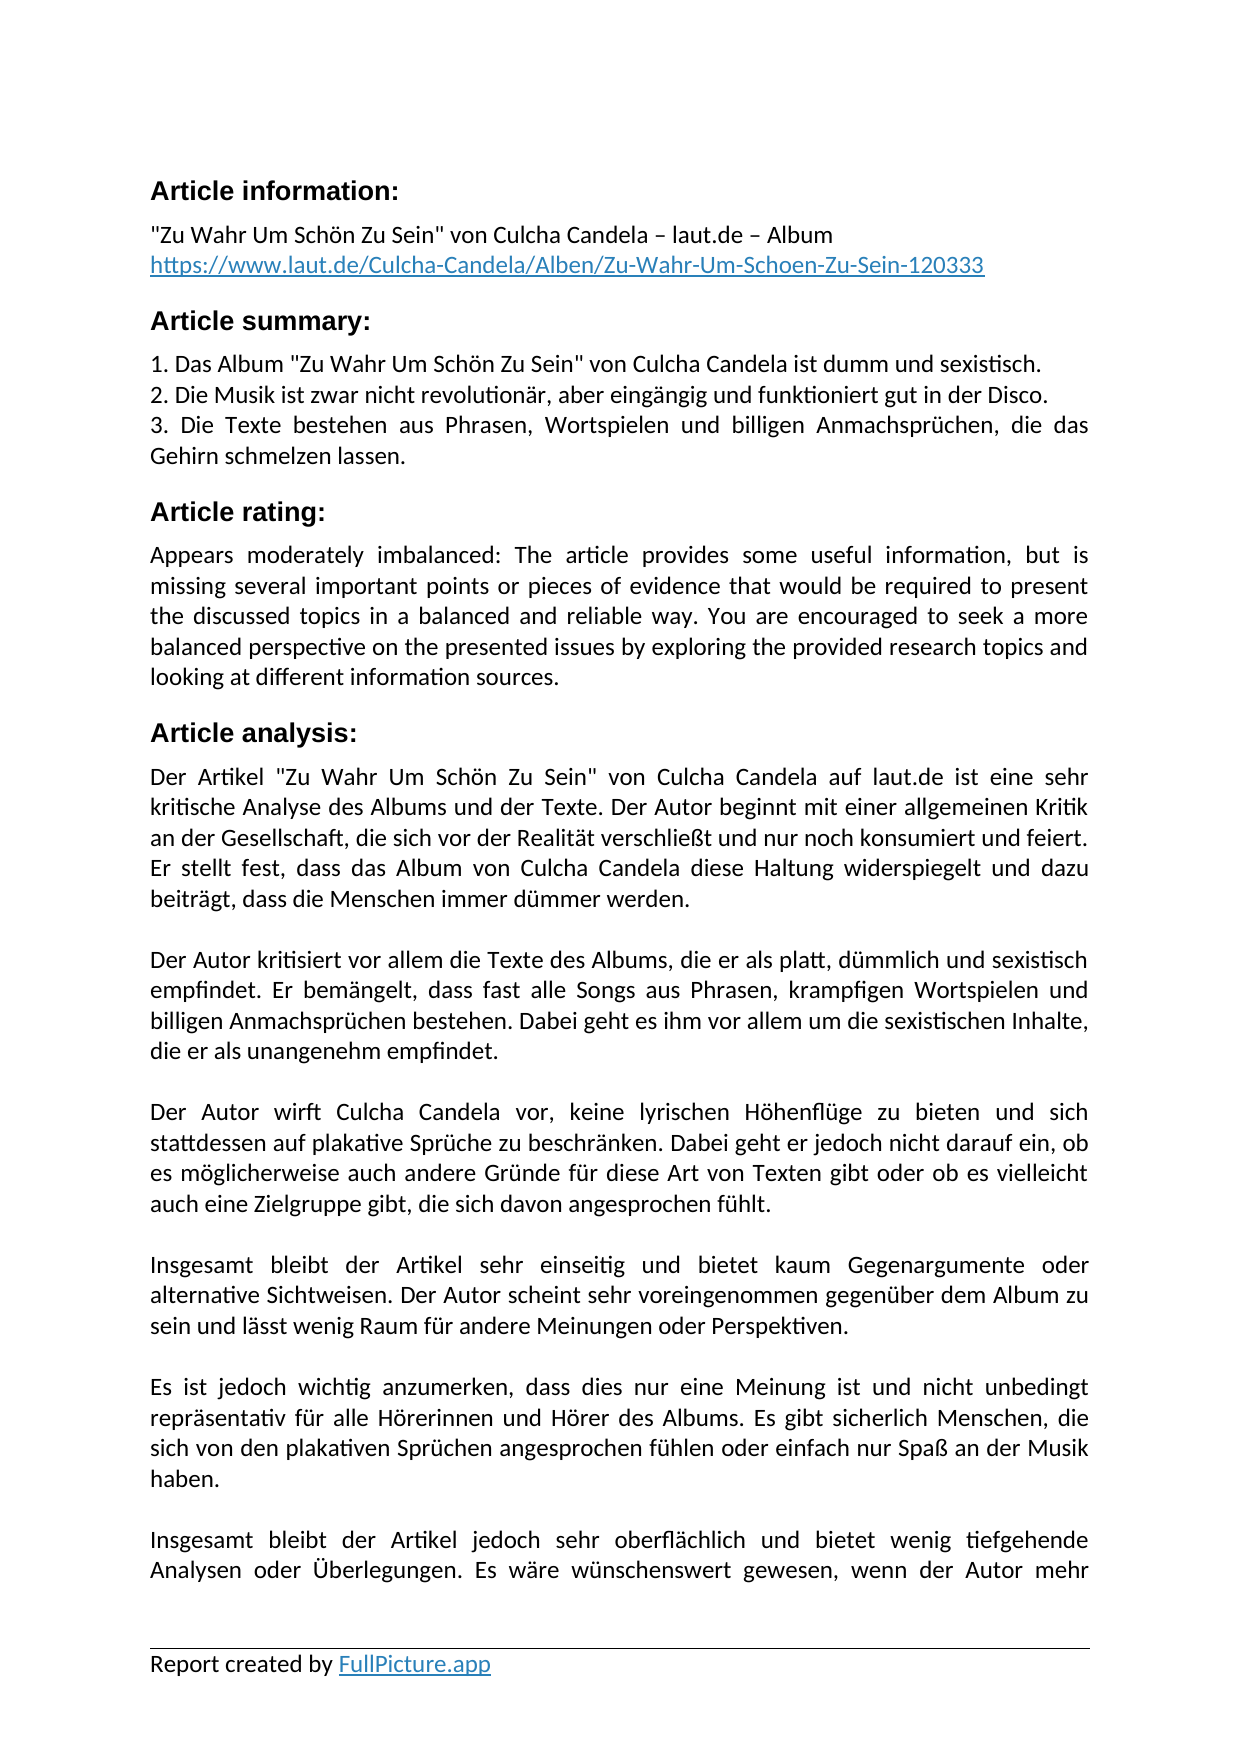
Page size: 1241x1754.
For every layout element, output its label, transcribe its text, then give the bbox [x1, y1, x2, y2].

subtitle Article analysis: [150, 717, 1090, 748]
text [150, 1524, 1090, 1585]
subtitle Article information: [150, 175, 1090, 206]
subtitle Article rating: [150, 496, 1090, 527]
text Appears moderately imbalanced: The article provides some useful information, but is missing several important points or pieces of evidence that would be required to present the discussed topics in a balanced and reliable way. You are encouraged to seek a more balanced perspective on the presented issues by exploring the provided research topics and looking at different information sources. [150, 539, 1090, 692]
text 2. Die Musik ist zwar nicht revolutionär, aber eingängig und funktioniert gut in der Disco. [150, 379, 1090, 409]
text Der Autor wirft Culcha Candela vor, keine lyrischen Höhenflüge zu bieten und sich stattdessen auf plakative Sprüche zu beschränken. Dabei geht er jedoch nicht darauf ein, ob es möglicherweise auch andere Gründe für diese Art von Texten gibt oder ob es vielleicht auch eine Zielgruppe gibt, die sich davon angesprochen fühlt. [150, 1096, 1090, 1218]
text Insgesamt bleibt der Artikel sehr einseitig und bietet kaum Gegenargumente oder alternative Sichtweisen. Der Autor scheint sehr voreingenommen gegenüber dem Album zu sein und lässt wenig Raum für andere Meinungen oder Perspektiven. [150, 1249, 1090, 1341]
text Es ist jedoch wichtig anzumerken, dass dies nur eine Meinung ist und nicht unbedingt repräsentativ für alle Hörerinnen und Hörer des Albums. Es gibt sicherlich Menschen, die sich von den plakativen Sprüchen angesprochen fühlen oder einfach nur Spaß an der Musik haben. [150, 1371, 1090, 1493]
text 3. Die Texte bestehen aus Phrasen, Wortspielen und billigen Anmachsprüchen, die das Gehirn schmelzen lassen. [150, 409, 1090, 471]
text Der Autor kritisiert vor allem die Texte des Albums, die er als platt, dümmlich und sexistisch empfindet. Er bemängelt, dass fast alle Songs aus Phrasen, krampfigen Wortspielen und billigen Anmachsprüchen bestehen. Dabei geht es ihm vor allem um die sexistischen Inhalte, die er als unangenehm empfindet. [150, 944, 1090, 1066]
subtitle Article summary: [150, 305, 1090, 336]
text 1. Das Album "Zu Wahr Um Schön Zu Sein" von Culcha Candela ist dumm und sexistisch. [150, 348, 1090, 379]
text Der Artikel "Zu Wahr Um Schön Zu Sein" von Culcha Candela auf laut.de ist eine sehr kritische Analyse des Albums und der Texte. Der Autor beginnt mit einer allgemeinen Kritik an der Gesellschaft, die sich vor der Realität verschließt und nur noch konsumiert und feiert. Er stellt fest, dass das Album von Culcha Candela diese Haltung widerspiegelt und dazu beiträgt, dass die Menschen immer dümmer werden. [150, 761, 1090, 913]
text "Zu Wahr Um Schön Zu Sein" von Culcha Candela – laut.de – Albumhttps://www.laut.de/Culcha-Candela/Alben/Zu-Wahr-Um-Schoen-Zu-Sein-120333 [150, 219, 1090, 280]
